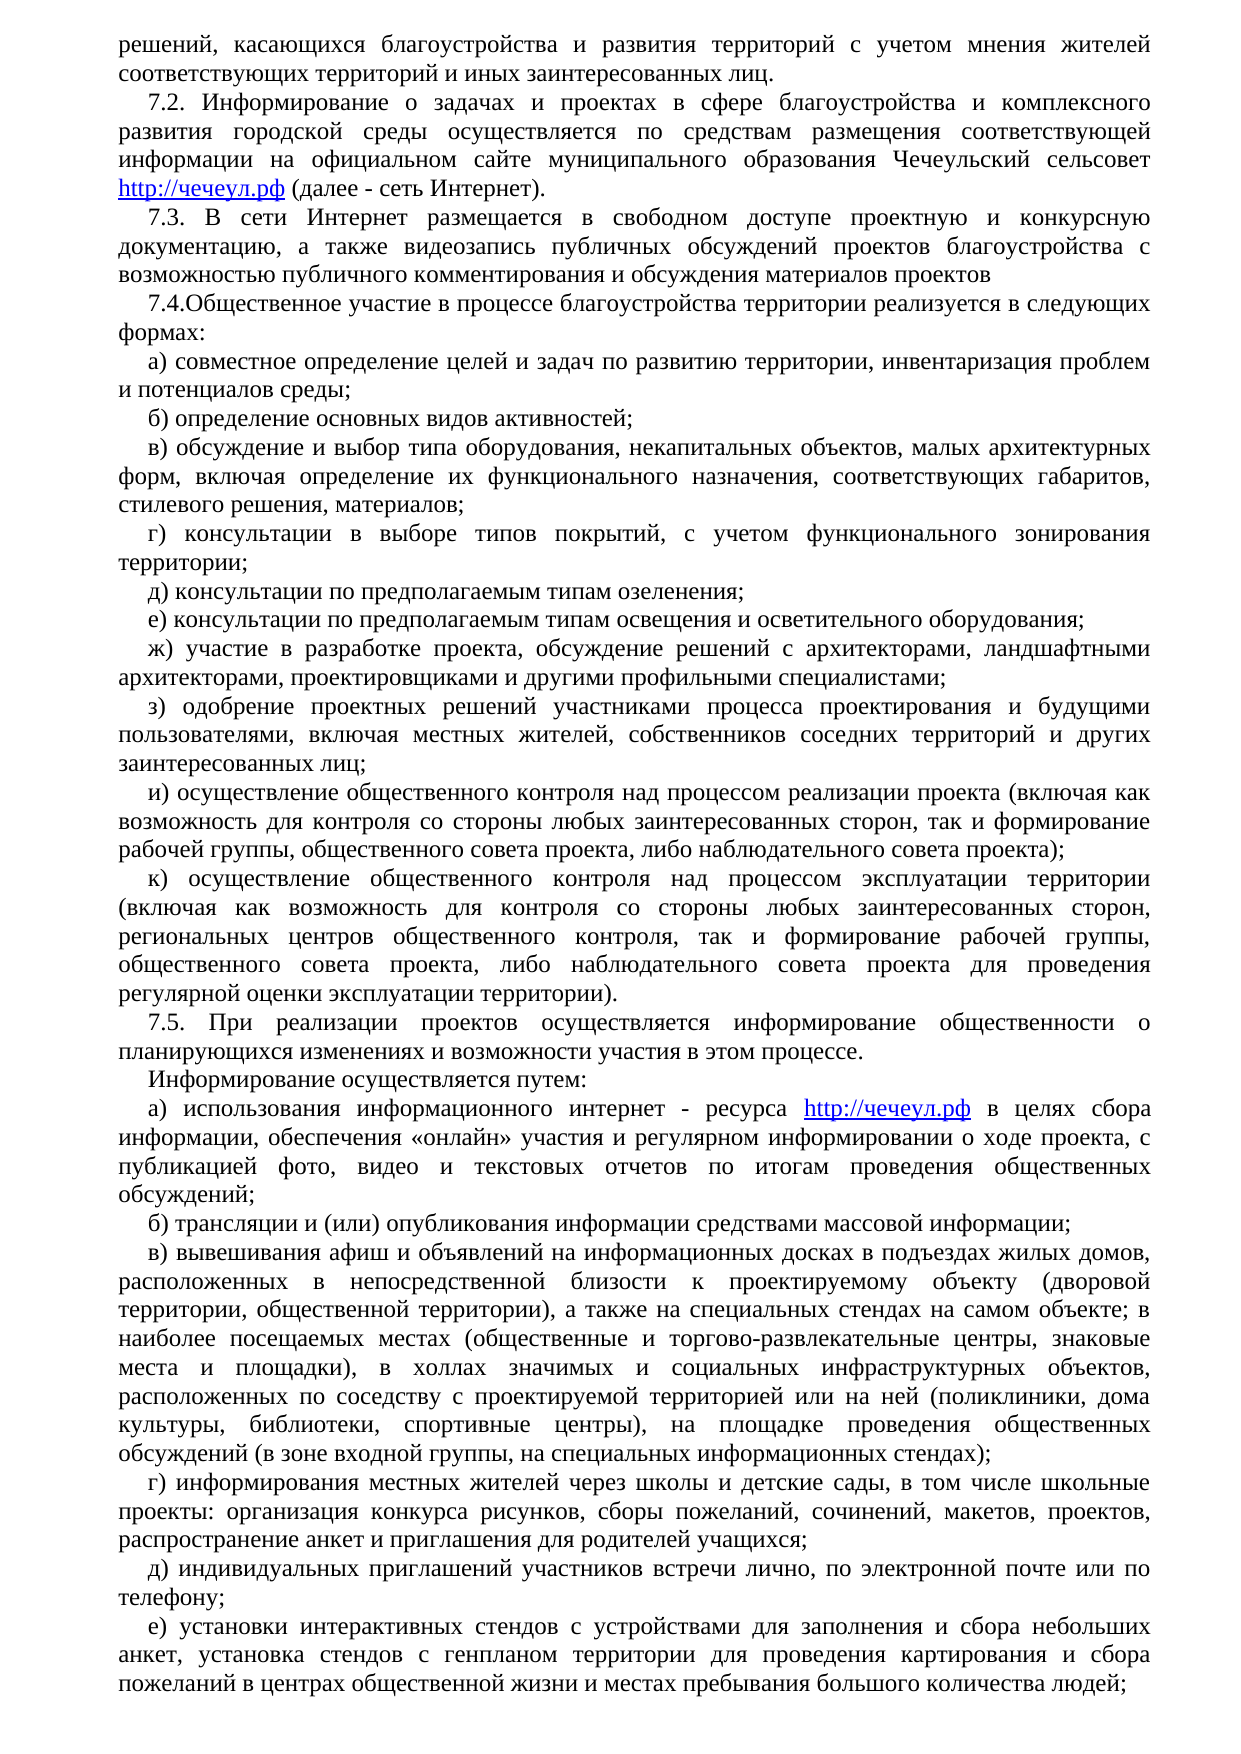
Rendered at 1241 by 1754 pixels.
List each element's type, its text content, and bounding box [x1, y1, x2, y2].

text е) установки интерактивных стендов с устройствами для заполнения и сбора небольших анкет, установка стендов с генпланом территории для проведения картирования и сбора пожеланий в центрах общественной жизни и местах пребывания большого количества людей; [118, 1611, 1152, 1697]
text Информирование осуществляется путем: [118, 1064, 1152, 1093]
text г) информирования местных жителей через школы и детские сады, в том числе школьные проекты: организация конкурса рисунков, сборы пожеланий, сочинений, макетов, проектов, распространение анкет и приглашения для родителей учащихся; [118, 1467, 1152, 1553]
text д) индивидуальных приглашений участников встречи лично, по электронной почте или по телефону; [118, 1553, 1152, 1611]
text г) консультации в выборе типов покрытий, с учетом функционального зонирования территории; [118, 518, 1152, 576]
text 7.2. Информирование о задачах и проектах в сфере благоустройства и комплексного развития городской среды осуществляется по средствам размещения соответствующей информации на официальном сайте муниципального образования Чечеульский сельсовет http://чечеул.рф (далее - сеть Интернет). [118, 87, 1152, 202]
text 7.3. В сети Интернет размещается в свободном доступе проектную и конкурсную документацию, а также видеозапись публичных обсуждений проектов благоустройства с возможностью публичного комментирования и обсуждения материалов проектов [118, 202, 1152, 288]
text е) консультации по предполагаемым типам освещения и осветительного оборудования; [118, 604, 1152, 633]
text в) вывешивания афиш и объявлений на информационных досках в подъездах жилых домов, расположенных в непосредственной близости к проектируемому объекту (дворовой территории, общественной территории), а также на специальных стендах на самом объекте; в наиболее посещаемых местах (общественные и торгово-развлекательные центры, знаковые места и площадки), в холлах значимых и социальных инфраструктурных объектов, расположенных по соседству с проектируемой территорией или на ней (поликлиники, дома культуры, библиотеки, спортивные центры), на площадке проведения общественных обсуждений (в зоне входной группы, на специальных информационных стендах); [118, 1237, 1152, 1467]
text з) одобрение проектных решений участниками процесса проектирования и будущими пользователями, включая местных жителей, собственников соседних территорий и других заинтересованных лиц; [118, 691, 1152, 777]
text к) осуществление общественного контроля над процессом эксплуатации территории (включая как возможность для контроля со стороны любых заинтересованных сторон, региональных центров общественного контроля, так и формирование рабочей группы, общественного совета проекта, либо наблюдательного совета проекта для проведения регулярной оценки эксплуатации территории). [118, 863, 1152, 1007]
text а) использования информационного интернет - ресурса http://чечеул.рф в целях сбора информации, обеспечения «онлайн» участия и регулярном информировании о ходе проекта, с публикацией фото, видео и текстовых отчетов по итогам проведения общественных обсуждений; [118, 1093, 1152, 1208]
text а) совместное определение целей и задач по развитию территории, инвентаризация проблем и потенциалов среды; [118, 346, 1152, 403]
text ж) участие в разработке проекта, обсуждение решений с архитекторами, ландшафтными архитекторами, проектировщиками и другими профильными специалистами; [118, 633, 1152, 691]
text в) обсуждение и выбор типа оборудования, некапитальных объектов, малых архитектурных форм, включая определение их функционального назначения, соответствующих габаритов, стилевого решения, материалов; [118, 432, 1152, 518]
text 7.4.Общественное участие в процессе благоустройства территории реализуется в следующих формах: [118, 288, 1152, 346]
text 7.5. При реализации проектов осуществляется информирование общественности о планирующихся изменениях и возможности участия в этом процессе. [118, 1007, 1152, 1064]
text б) определение основных видов активностей; [118, 403, 1152, 432]
text д) консультации по предполагаемым типам озеленения; [118, 576, 1152, 604]
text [118, 29, 1152, 87]
text б) трансляции и (или) опубликования информации средствами массовой информации; [118, 1208, 1152, 1237]
text и) осуществление общественного контроля над процессом реализации проекта (включая как возможность для контроля со стороны любых заинтересованных сторон, так и формирование рабочей группы, общественного совета проекта, либо наблюдательного совета проекта); [118, 777, 1152, 863]
